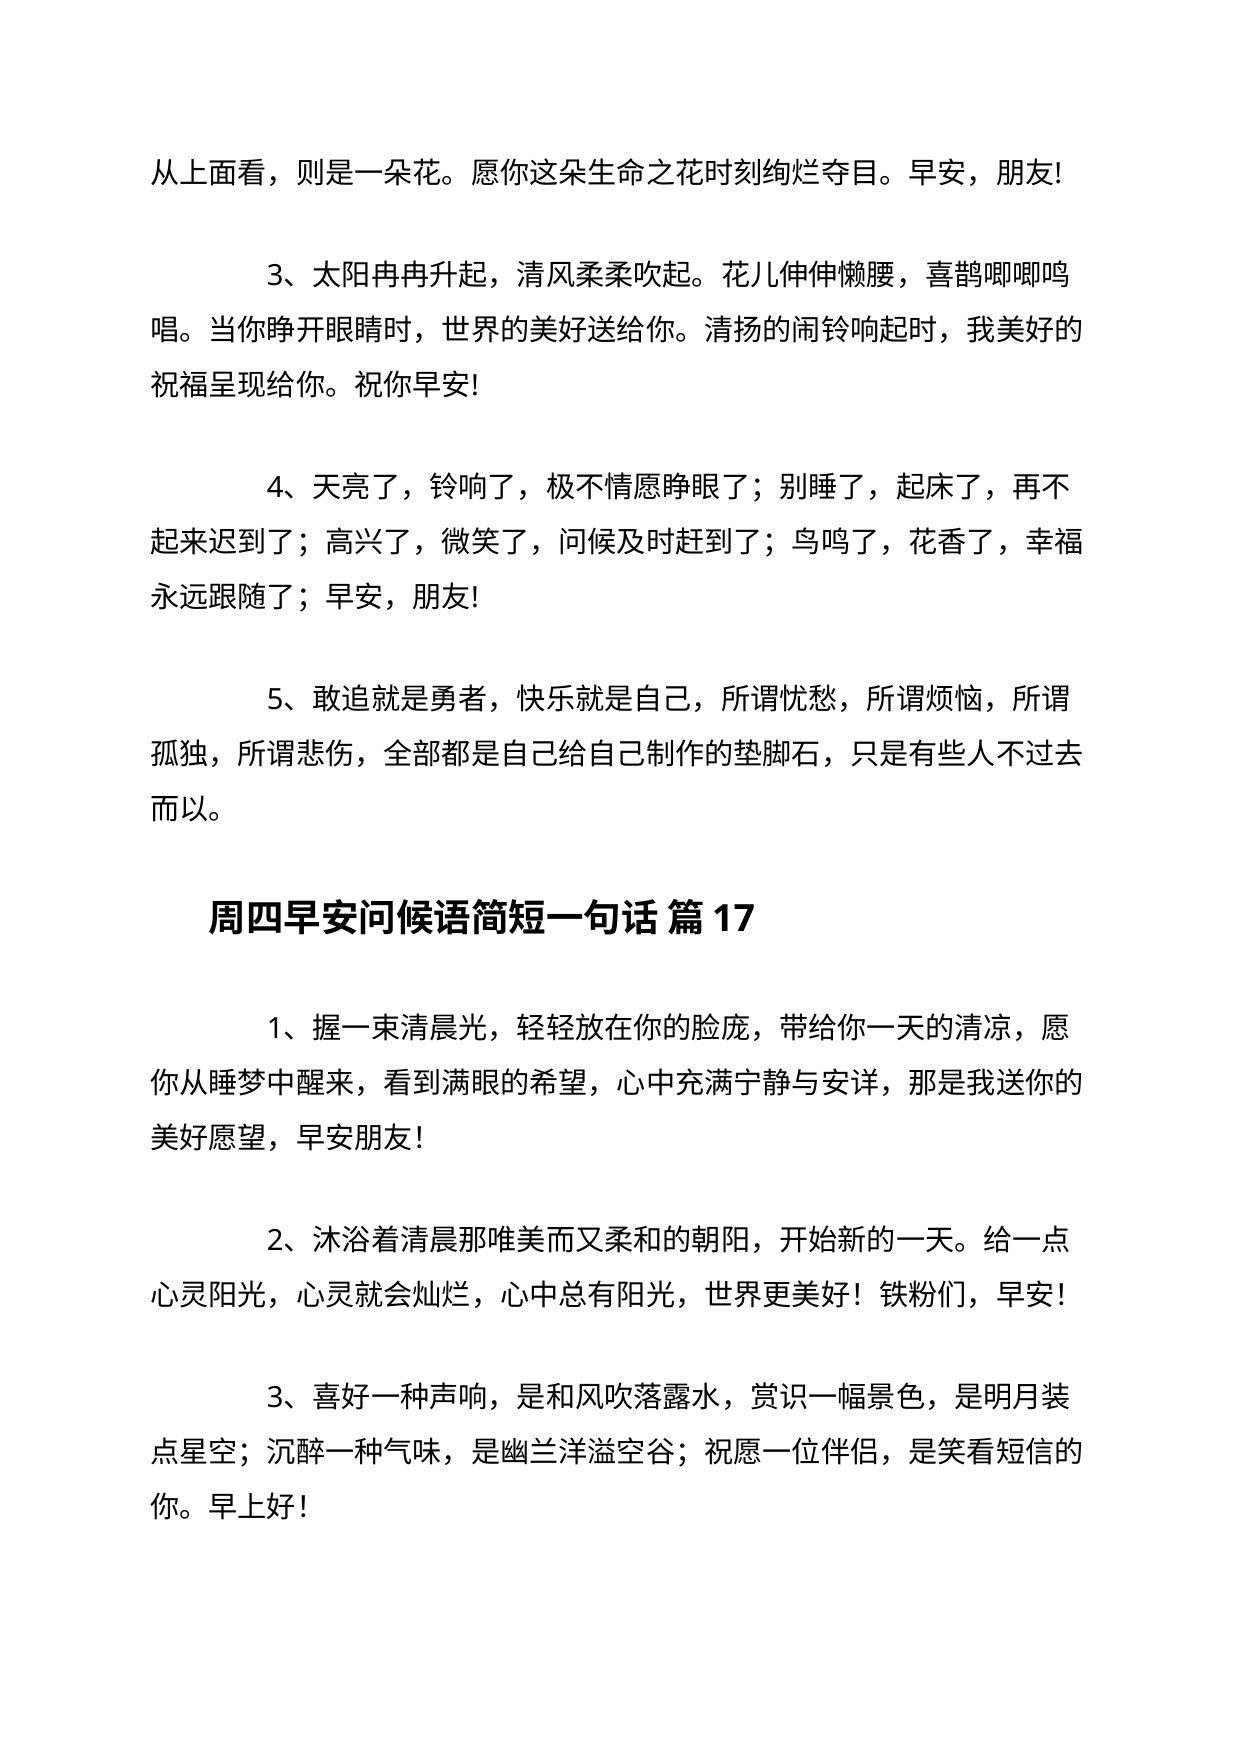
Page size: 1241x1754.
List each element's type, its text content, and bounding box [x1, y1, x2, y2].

text 4、天亮了，铃响了，极不情愿睁眼了；别睡了，起床了，再不起来迟到了；高兴了，微笑了，问候及时赶到了；鸟鸣了，花香了，幸福永远跟随了；早安，朋友! [150, 464, 1090, 616]
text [150, 150, 1090, 192]
text 1、握一束清晨光，轻轻放在你的脸庞，带给你一天的清凉，愿你从睡梦中醒来，看到满眼的希望，心中充满宁静与安详，那是我送你的美好愿望，早安朋友！ [150, 1005, 1090, 1157]
text 3、喜好一种声响，是和风吹落露水，赏识一幅景色，是明月装点星空；沉醉一种气味，是幽兰洋溢空谷；祝愿一位伴侣，是笑看短信的你。早上好！ [150, 1373, 1090, 1526]
text 周四早安问候语简短一句话 篇17 [150, 887, 1090, 942]
text 5、敢追就是勇者，快乐就是自己，所谓忧愁，所谓烦恼，所谓孤独，所谓悲伤，全部都是自己给自己制作的垫脚石，只是有些人不过去而以。 [150, 676, 1090, 828]
text 2、沐浴着清晨那唯美而又柔和的朝阳，开始新的一天。给一点心灵阳光，心灵就会灿烂，心中总有阳光，世界更美好！铁粉们，早安！ [150, 1217, 1090, 1314]
text 3、太阳冉冉升起，清风柔柔吹起。花儿伸伸懒腰，喜鹊唧唧鸣唱。当你睁开眼睛时，世界的美好送给你。清扬的闹铃响起时，我美好的祝福呈现给你。祝你早安! [150, 252, 1090, 404]
